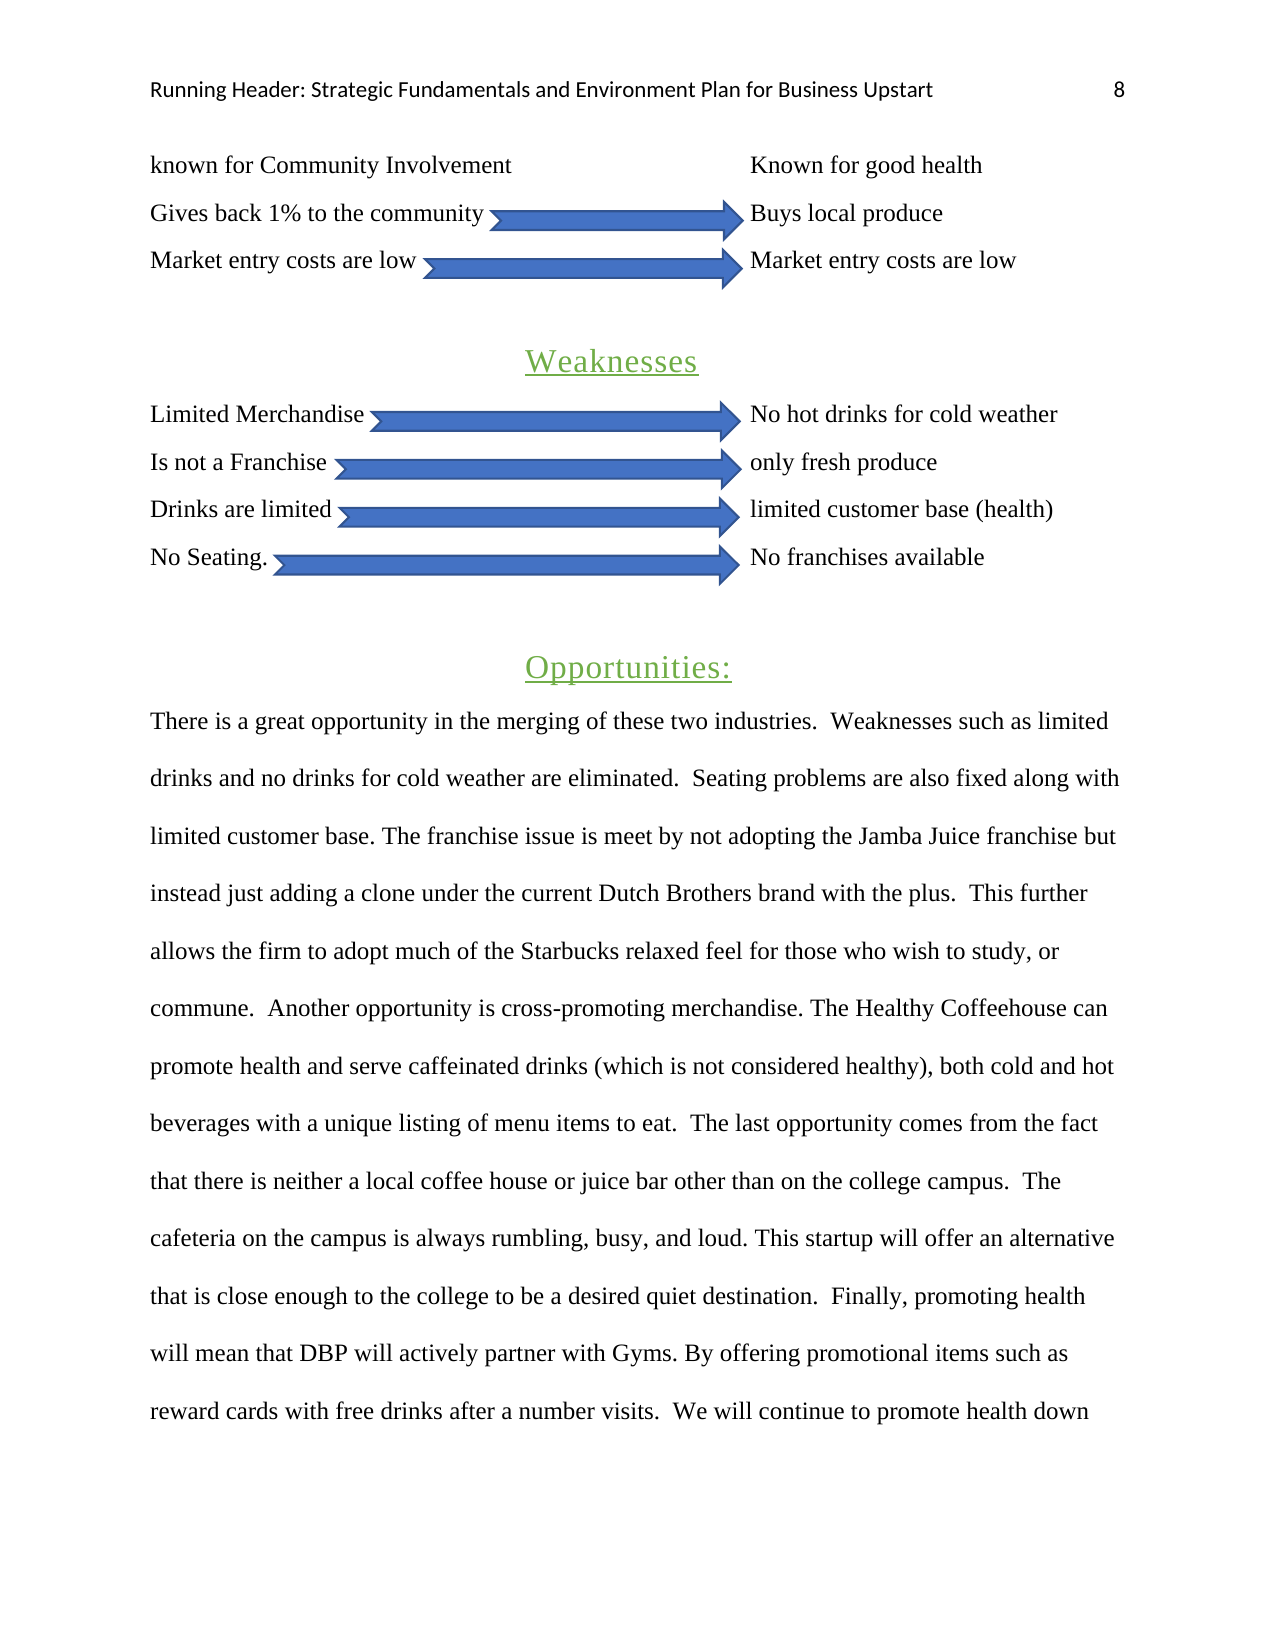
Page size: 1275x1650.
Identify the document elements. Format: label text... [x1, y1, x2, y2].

text Drinks are limited limited customer base (health) [150, 494, 1125, 523]
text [150, 706, 1125, 1424]
text Market entry costs are low Market entry costs are low [150, 245, 1125, 274]
text Gives back 1% to the community Buys local produce [150, 198, 1125, 226]
text No Seating. No franchises available [150, 542, 1125, 571]
text Limited Merchandise No hot drinks for cold weather [150, 399, 1125, 428]
text Opportunities: [450, 648, 1125, 686]
text Weaknesses [450, 341, 1125, 379]
text Is not a Franchise only fresh produce [150, 447, 1125, 475]
text known for Community Involvement Known for good health [150, 150, 1125, 179]
